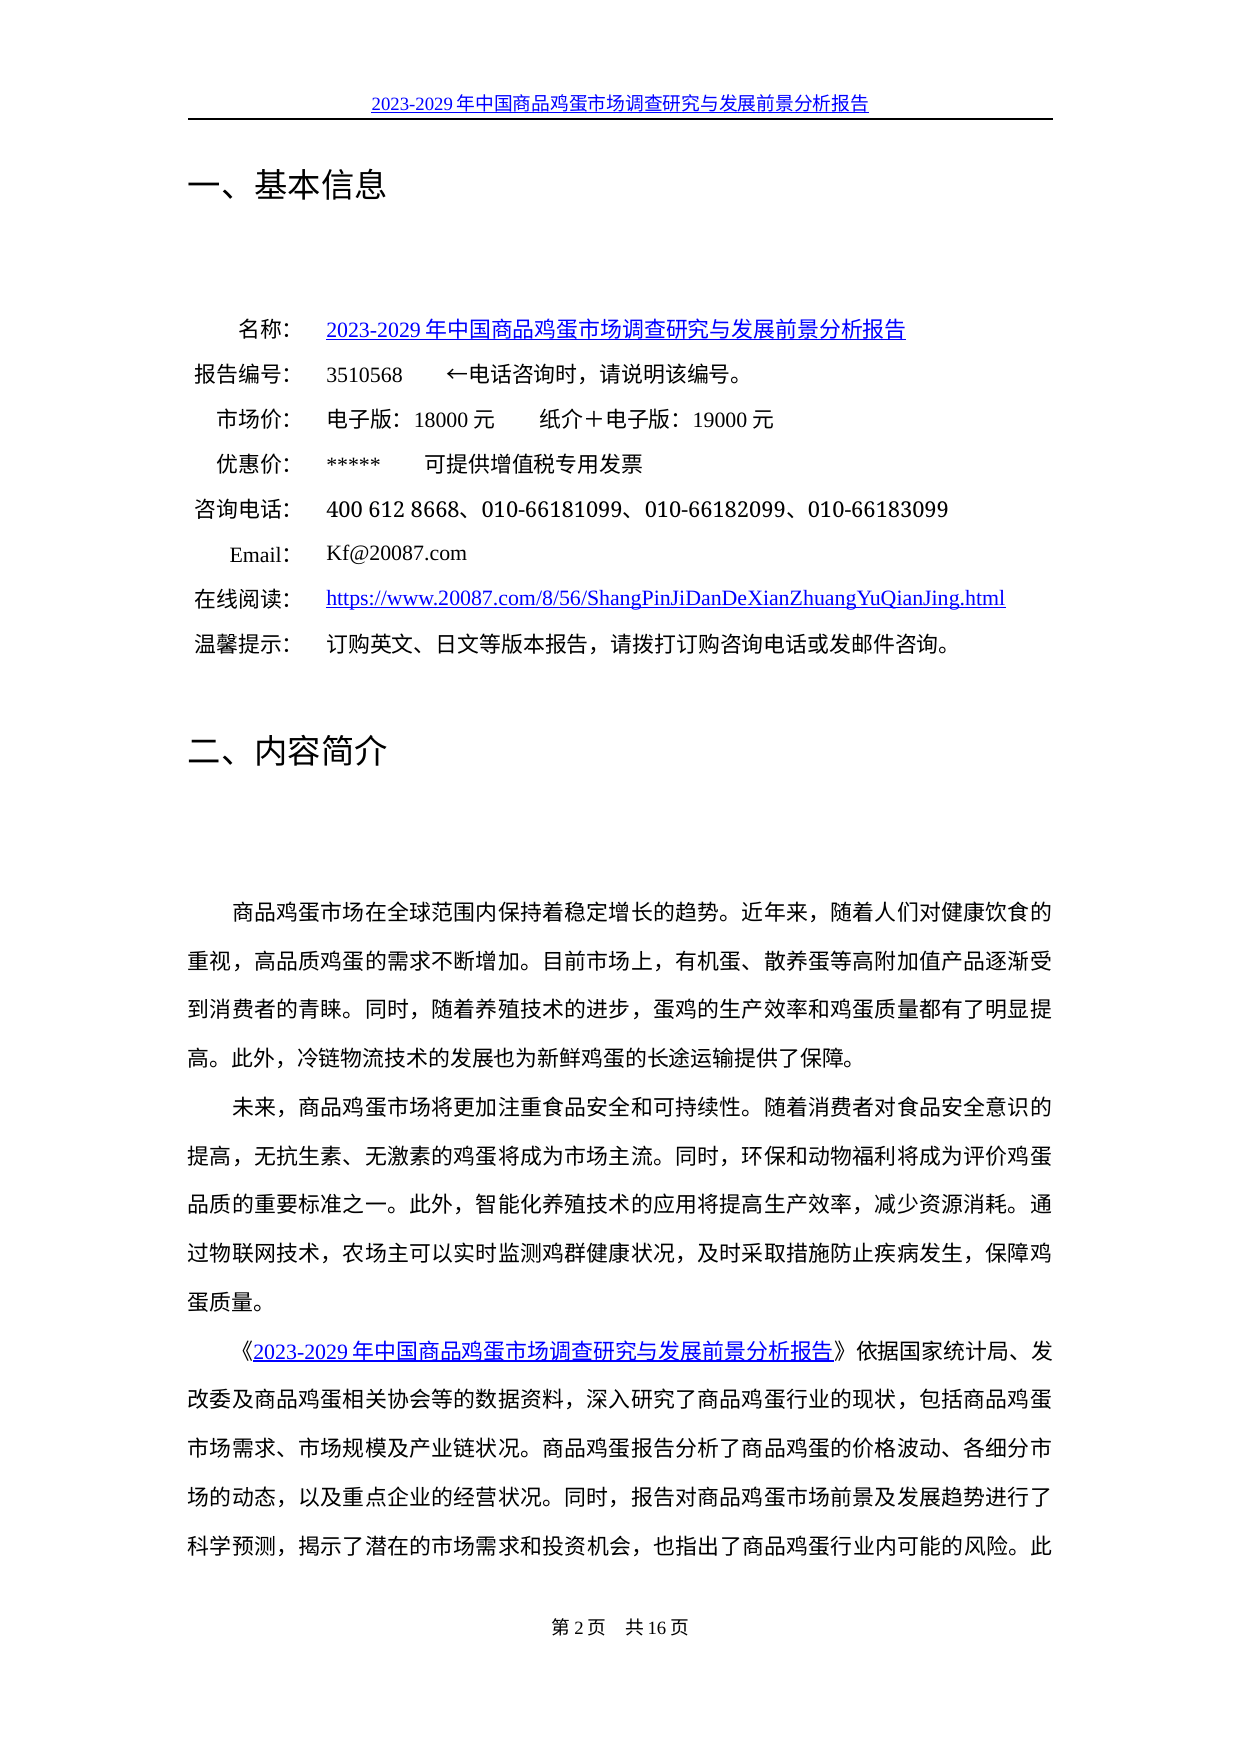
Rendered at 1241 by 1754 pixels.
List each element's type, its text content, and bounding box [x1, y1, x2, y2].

table_cell 订购英文、日文等版本报告，请拨打订购咨询电话或发邮件咨询。 [315, 627, 1073, 672]
table_cell 温馨提示： [167, 627, 315, 672]
table_cell 优惠价： [167, 447, 315, 492]
table_header 2023-2029年中国商品鸡蛋市场调查研究与发展前景分析报告 [315, 312, 1073, 357]
table_cell 3510568 ←电话咨询时，请说明该编号。 [315, 357, 1073, 402]
table_cell 400 612 8668、010-66181099、010-66182099、010-66183099 [315, 492, 1073, 537]
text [187, 894, 1053, 1561]
table_cell 在线阅读： [167, 582, 315, 627]
table_cell 咨询电话： [167, 492, 315, 537]
title 一、基本信息 [187, 150, 1053, 215]
table_cell 电子版：18000 元 纸介＋电子版：19000 元 [315, 402, 1073, 447]
table_cell [315, 582, 1073, 627]
table_header 名称： [167, 312, 315, 357]
table_cell 市场价： [167, 402, 315, 447]
title 二、内容简介 [187, 717, 1053, 782]
table_cell 报告编号： [167, 357, 315, 402]
table_cell ***** 可提供增值税专用发票 [315, 447, 1073, 492]
table_cell Kf@20087.com [315, 537, 1073, 582]
table_cell Email： [167, 537, 315, 582]
